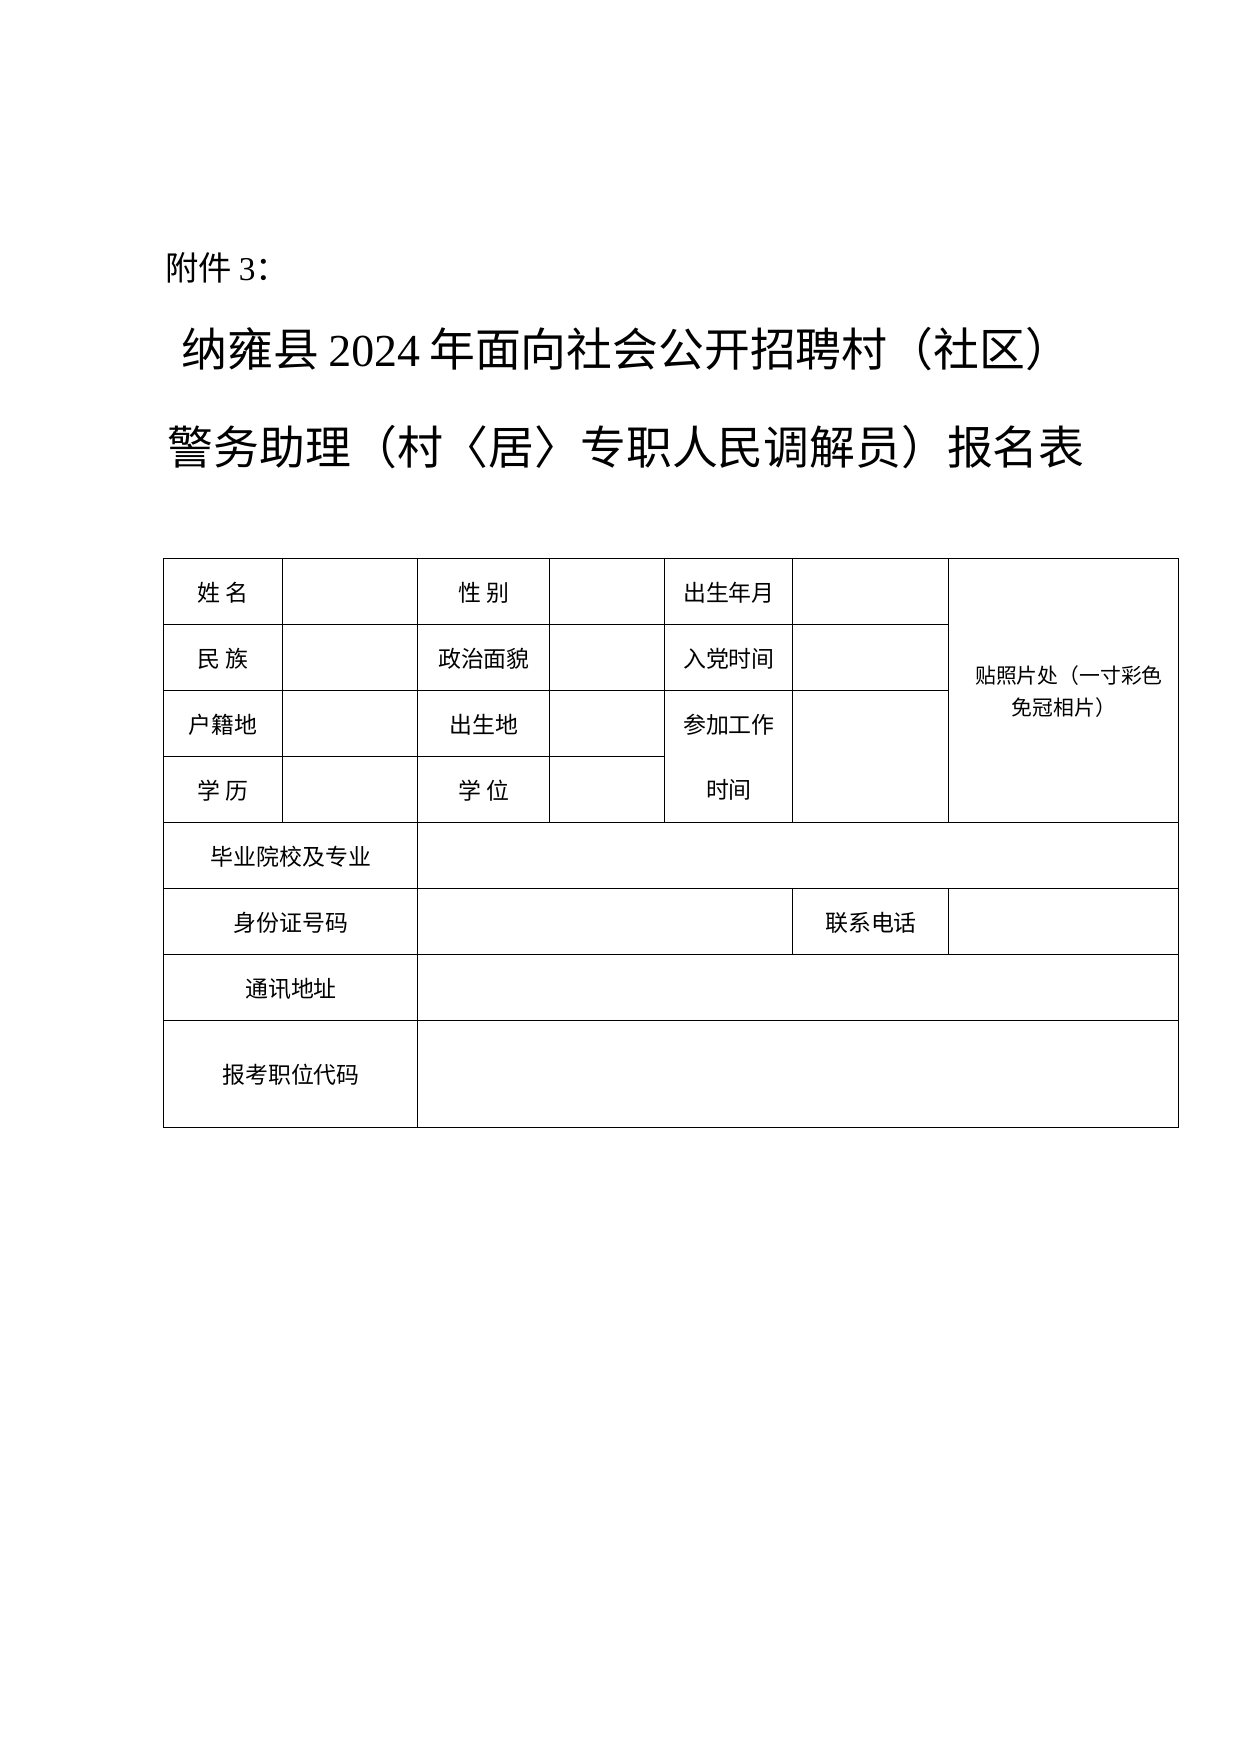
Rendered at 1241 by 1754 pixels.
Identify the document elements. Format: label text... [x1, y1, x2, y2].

table_cell 毕业院校及专业 [164, 823, 417, 888]
table_cell [793, 625, 948, 690]
table_header 贴照片处（一寸彩色免冠相片） [949, 559, 1178, 822]
table_cell [283, 691, 417, 756]
table_cell [550, 625, 664, 690]
table_cell [550, 757, 664, 822]
table_header [550, 559, 664, 624]
table_header [283, 559, 417, 624]
table_cell [283, 757, 417, 822]
table_cell [418, 1021, 1178, 1127]
table_cell [418, 823, 1178, 888]
table_cell 户籍地 [164, 691, 282, 756]
table_cell 入党时间 [665, 625, 792, 690]
table_cell [418, 955, 1178, 1020]
table_cell 通讯地址 [164, 955, 417, 1020]
table_cell 民 族 [164, 625, 282, 690]
table_cell [283, 625, 417, 690]
table_header 姓 名 [164, 559, 282, 624]
table_cell 参加工作 时间 [665, 691, 792, 822]
table_cell [793, 691, 948, 822]
table_cell 联系电话 [793, 889, 948, 954]
table_cell 身份证号码 [164, 889, 417, 954]
table_cell 学 位 [418, 757, 549, 822]
table_cell 报考职位代码 [164, 1021, 417, 1127]
text 纳雍县2024年面向社会公开招聘村（社区）警务助理（村〈居〉专职人民调解员）报名表 [165, 298, 1087, 493]
table_cell [550, 691, 664, 756]
table_cell 出生地 [418, 691, 549, 756]
table_cell 学 历 [164, 757, 282, 822]
text 附件3： [165, 233, 1087, 298]
table_cell [949, 889, 1178, 954]
table_header 出生年月 [665, 559, 792, 624]
table_cell [418, 889, 792, 954]
table_cell 政治面貌 [418, 625, 549, 690]
table_header 性 别 [418, 559, 549, 624]
table_header [793, 559, 948, 624]
